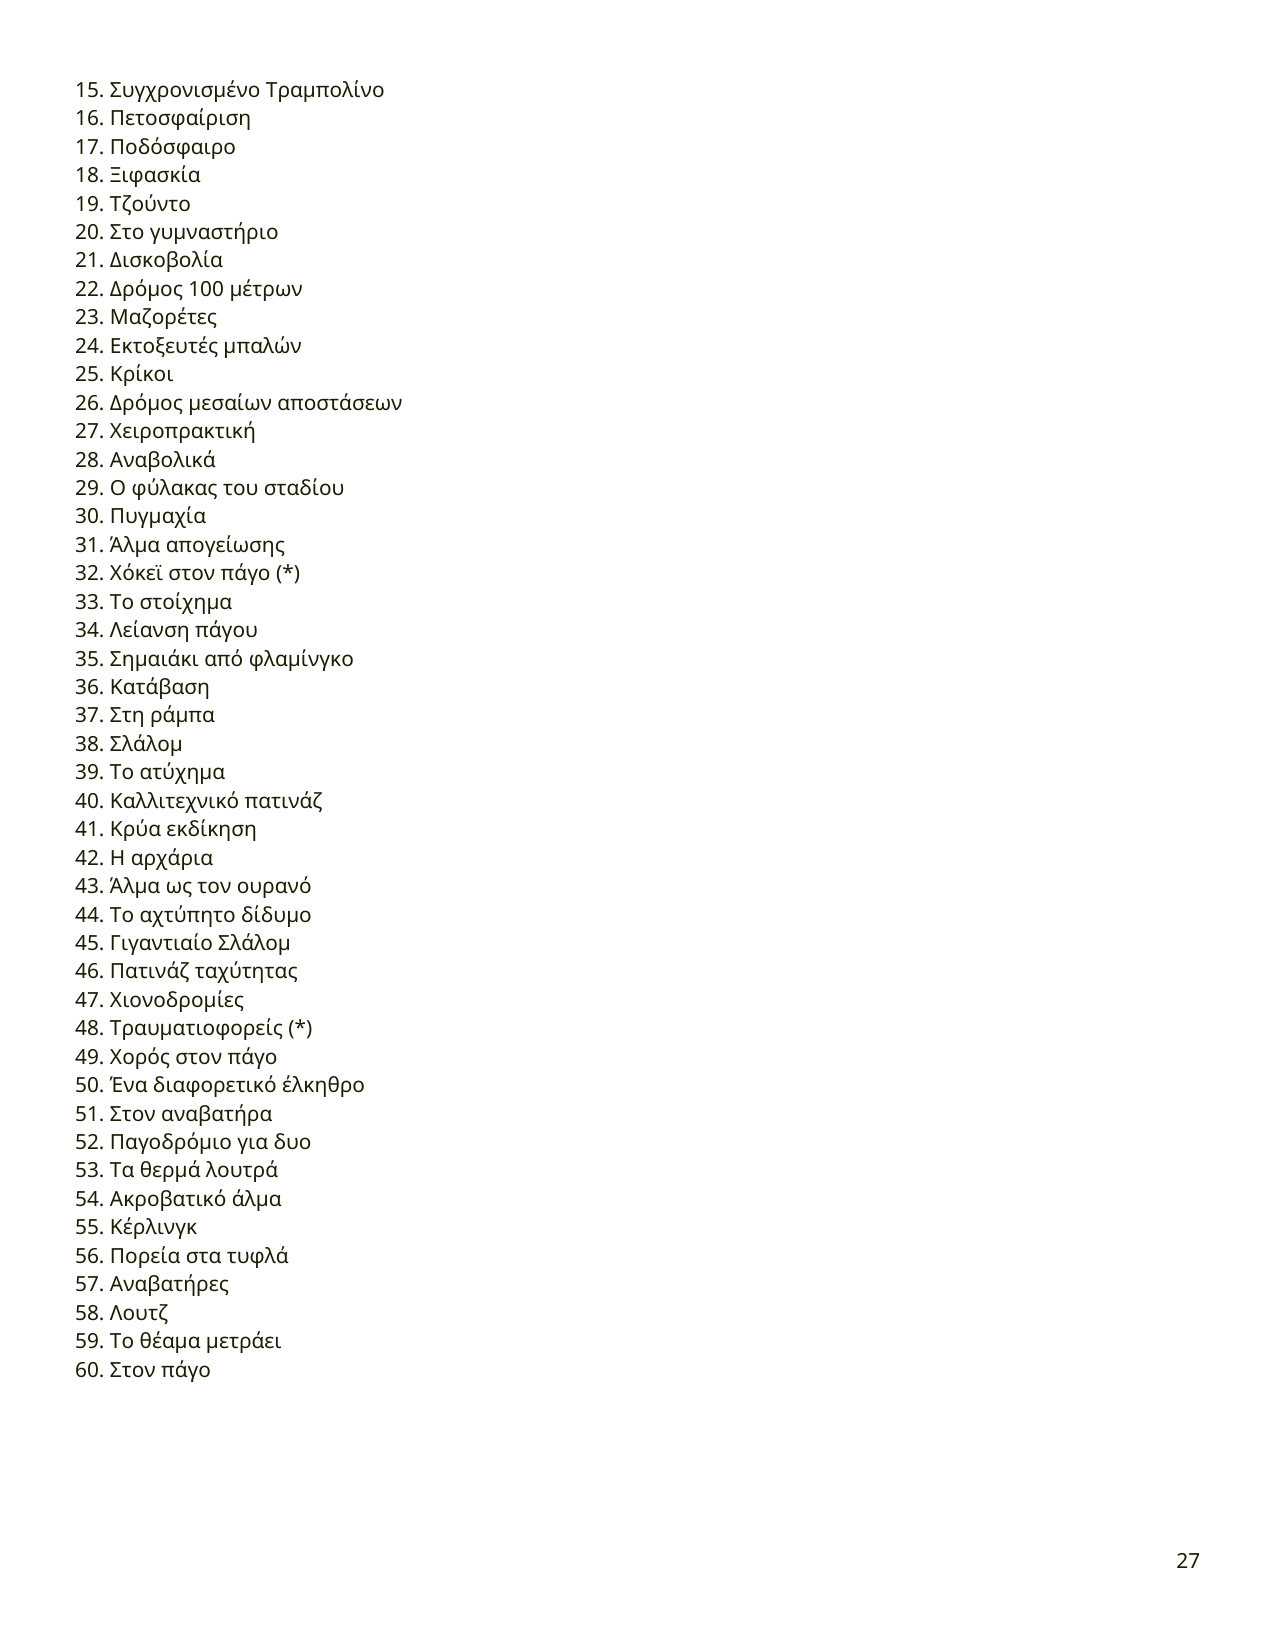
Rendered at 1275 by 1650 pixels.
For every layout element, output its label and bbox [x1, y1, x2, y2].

text [75, 75, 1200, 1469]
